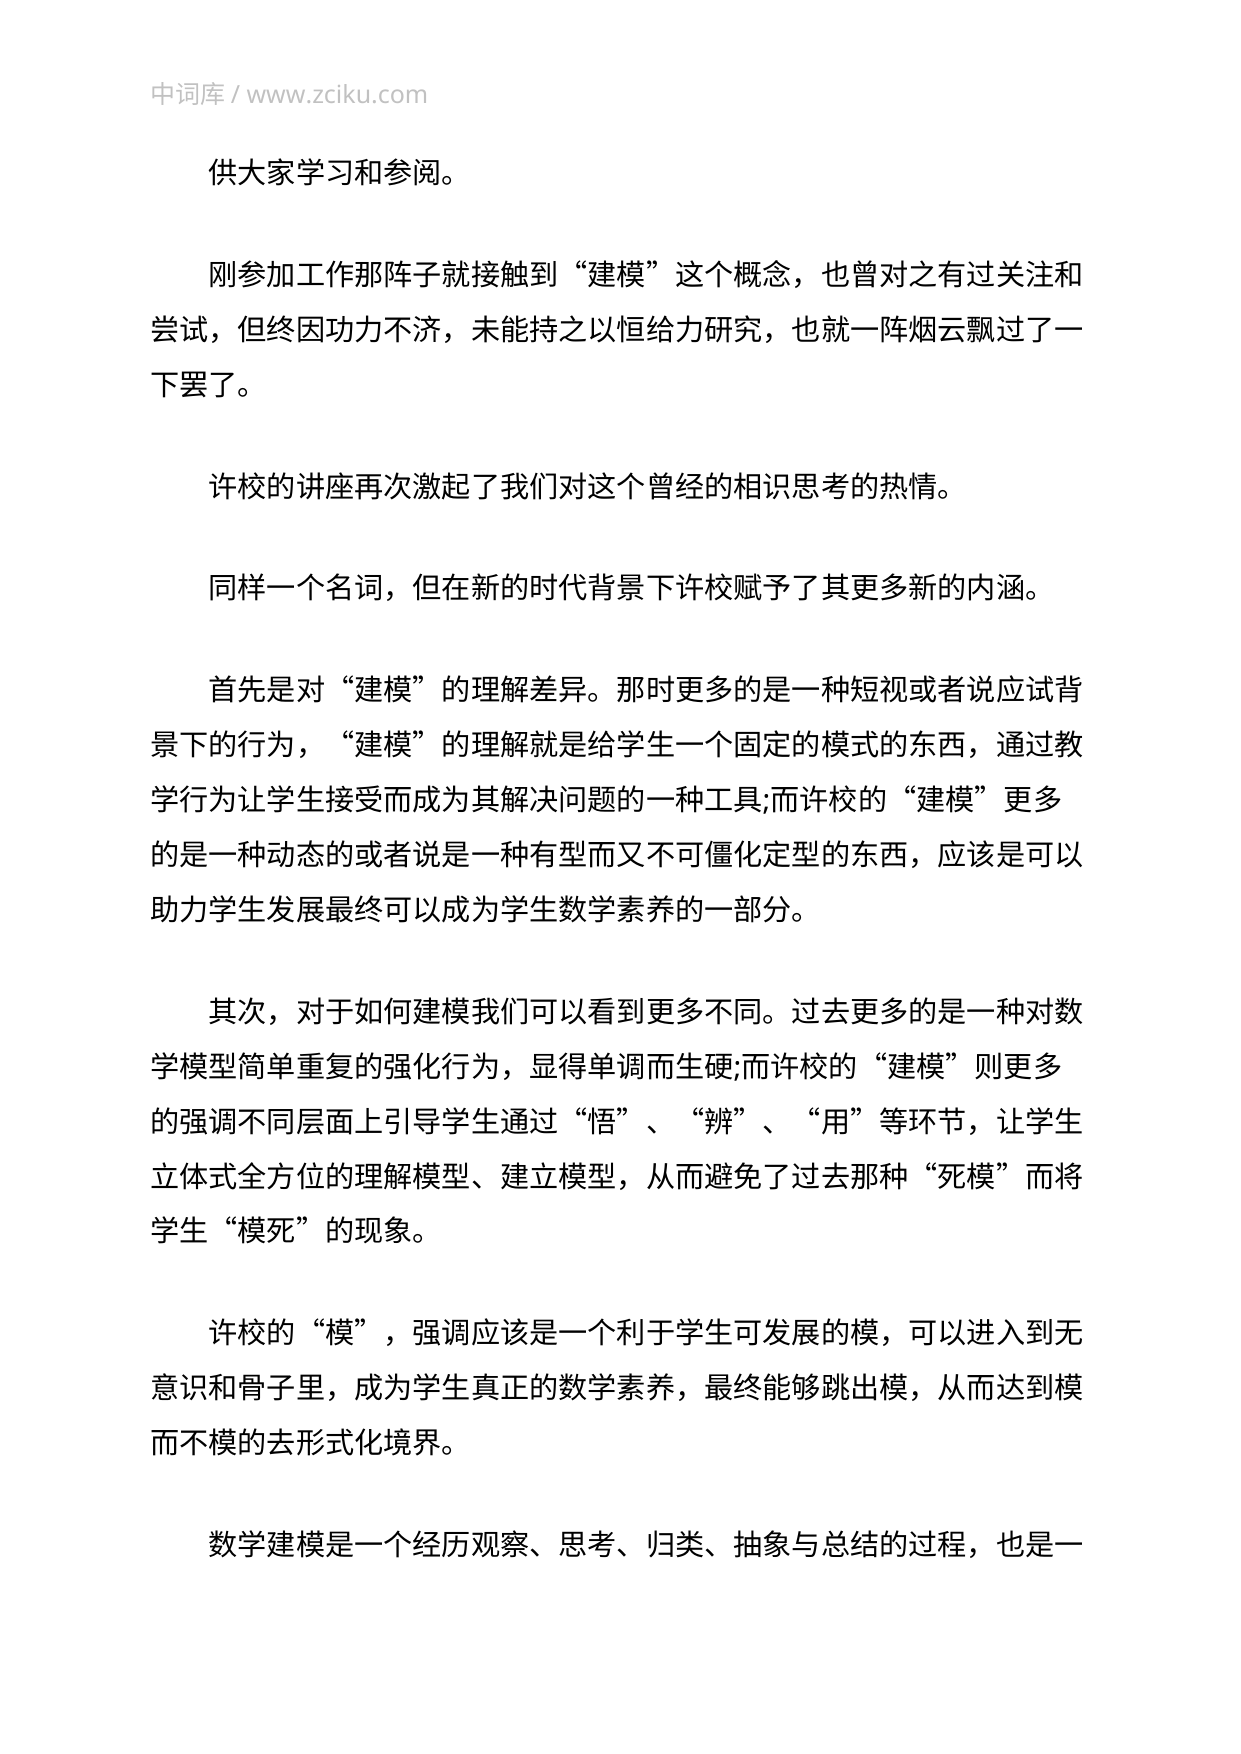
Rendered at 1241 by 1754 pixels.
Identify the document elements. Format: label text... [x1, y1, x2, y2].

text 供大家学习和参阅。 [150, 150, 1090, 192]
text 刚参加工作那阵子就接触到“建模”这个概念，也曾对之有过关注和尝试，但终因功力不济，未能持之以恒给力研究，也就一阵烟云飘过了一下罢了。 [150, 252, 1090, 404]
text 首先是对“建模”的理解差异。那时更多的是一种短视或者说应试背景下的行为，“建模”的理解就是给学生一个固定的模式的东西，通过教学行为让学生接受而成为其解决问题的一种工具;而许校的“建模”更多的是一种动态的或者说是一种有型而又不可僵化定型的东西，应该是可以助力学生发展最终可以成为学生数学素养的一部分。 [150, 667, 1090, 929]
text 许校的“模”，强调应该是一个利于学生可发展的模，可以进入到无意识和骨子里，成为学生真正的数学素养，最终能够跳出模，从而达到模而不模的去形式化境界。 [150, 1310, 1090, 1462]
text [150, 1521, 1090, 1564]
text 同样一个名词，但在新的时代背景下许校赋予了其更多新的内涵。 [150, 565, 1090, 607]
text 其次，对于如何建模我们可以看到更多不同。过去更多的是一种对数学模型简单重复的强化行为，显得单调而生硬;而许校的“建模”则更多的强调不同层面上引导学生通过“悟”、“辨”、“用”等环节，让学生立体式全方位的理解模型、建立模型，从而避免了过去那种“死模”而将学生“模死”的现象。 [150, 988, 1090, 1250]
text 许校的讲座再次激起了我们对这个曾经的相识思考的热情。 [150, 463, 1090, 506]
